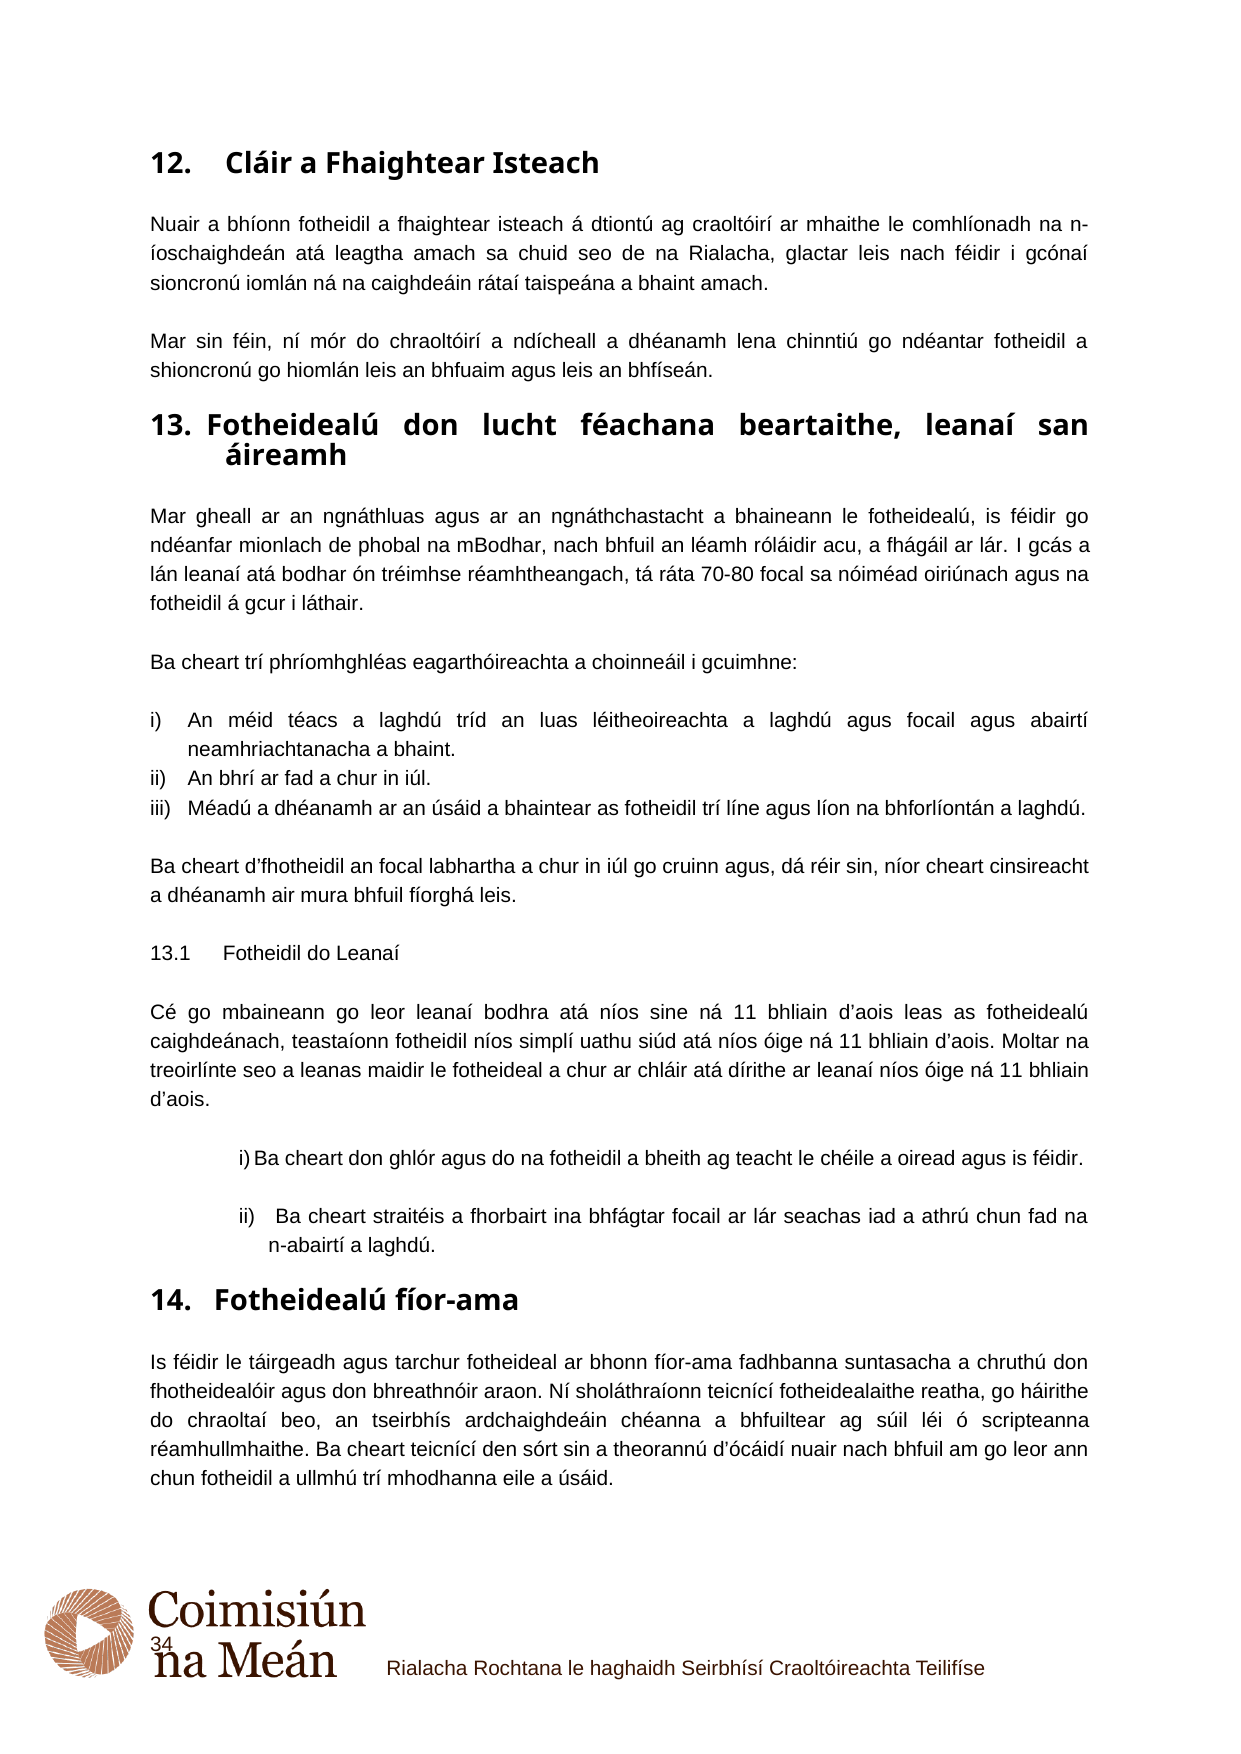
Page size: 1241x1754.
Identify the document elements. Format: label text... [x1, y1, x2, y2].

text Is féidir le táirgeadh agus tarchur fotheideal ar bhonn fíor-ama fadhbanna suntasacha a chruthú don fhotheidealóir agus don bhreathnóir araon. Ní sholáthraíonn teicnící fotheidealaithe reatha, go háirithe do chraoltaí beo, an tseirbhís ardchaighdeáin chéanna a bhfuiltear ag súil léi ó scripteanna réamhullmhaithe. Ba cheart teicnící den sórt sin a theorannú d’ócáidí nuair nach bhfuil am go leor ann chun fotheidil a ullmhú trí mhodhanna eile a úsáid. [150, 1346, 1090, 1492]
text Cé go mbaineann go leor leanaí bodhra atá níos sine ná 11 bhliain d’aois leas as fotheidealú caighdeánach, teastaíonn fotheidil níos simplí uathu siúd atá níos óige ná 11 bhliain d’aois. Moltar na treoirlínte seo a leanas maidir le fotheideal a chur ar chláir atá dírithe ar leanaí níos óige ná 11 bhliain d’aois. [150, 996, 1090, 1112]
text Mar gheall ar an ngnáthluas agus ar an ngnáthchastacht a bhaineann le fotheidealú, is féidir go ndéanfar mionlach de phobal na mBodhar, nach bhfuil an léamh róláidir acu, a fhágáil ar lár. I gcás a lán leanaí atá bodhar ón tréimhse réamhtheangach, tá ráta 70-80 focal sa nóiméad oiriúnach agus na fotheidil á gcur i láthair. [150, 500, 1090, 617]
list An bhrí ar fad a chur in iúl. [150, 762, 1090, 792]
list Fotheidil do Leanaí [150, 937, 1090, 967]
list Fotheidealú don lucht féachana beartaithe, leanaí san áireamh [150, 412, 1090, 471]
text Nuair a bhíonn fotheidil a fhaightear isteach á dtiontú ag craoltóirí ar mhaithe le comhlíonadh na n-íoschaighdeán atá leagtha amach sa chuid seo de na Rialacha, glactar leis nach féidir i gcónaí sioncronú iomlán ná na caighdeáin rátaí taispeána a bhaint amach. [150, 208, 1090, 296]
picture [0, 0, 1214, 1751]
text Ba cheart d’fhotheidil an focal labhartha a chur in iúl go cruinn agus, dá réir sin, níor cheart cinsireacht a dhéanamh air mura bhfuil fíorghá leis. [150, 850, 1090, 908]
text Mar sin féin, ní mór do chraoltóirí a ndícheall a dhéanamh lena chinntiú go ndéantar fotheidil a shioncronú go hiomlán leis an bhfuaim agus leis an bhfíseán. [150, 325, 1090, 383]
list Fotheidealú fíor-ama [150, 1287, 1090, 1317]
text Ba cheart trí phríomhghléas eagarthóireachta a choinneáil i gcuimhne: [150, 646, 1090, 675]
text ii) Ba cheart straitéis a fhorbairt ina bhfágtar focail ar lár seachas iad a athrú chun fad na n-abairtí a laghdú. [239, 1200, 1090, 1258]
list Ba cheart don ghlór agus do na fotheidil a bheith ag teacht le chéile a oiread agus is féidir. [239, 1142, 1090, 1171]
list Cláir a Fhaightear Isteach [150, 150, 1090, 179]
list An méid téacs a laghdú tríd an luas léitheoireachta a laghdú agus focail agus abairtí neamhriachtanacha a bhaint. [150, 704, 1090, 762]
list Méadú a dhéanamh ar an úsáid a bhaintear as fotheidil trí líne agus líon na bhforlíontán a laghdú. [150, 792, 1090, 821]
